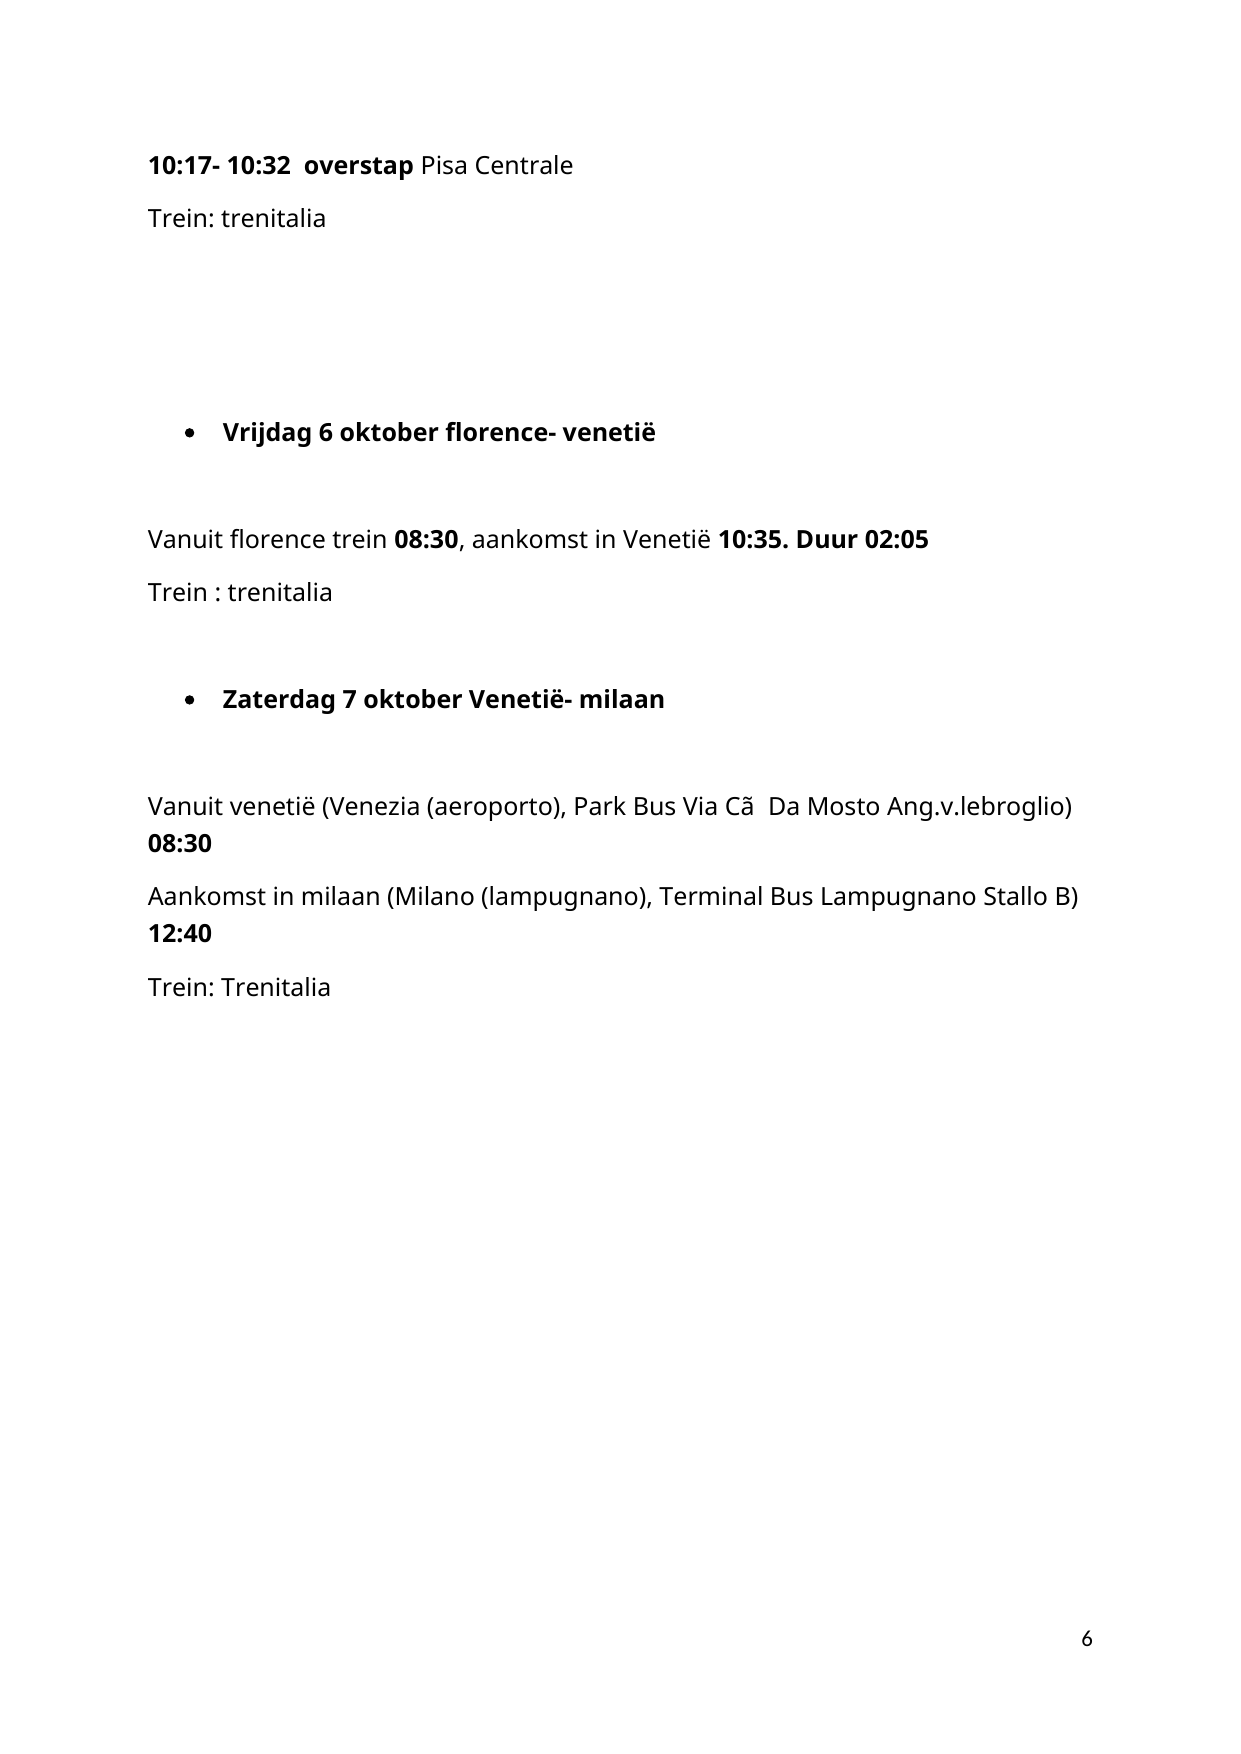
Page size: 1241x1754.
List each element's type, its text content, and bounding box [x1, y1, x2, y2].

text Trein: Trenitalia [148, 969, 1093, 1003]
text Trein: trenitalia [148, 201, 1093, 235]
text Vanuit florence trein 08:30, aankomst in Venetië 10:35. Duur 02:05 [148, 522, 1093, 556]
list Zaterdag 7 oktober Venetië- milaan [185, 682, 1093, 716]
text 10:17- 10:32 overstap Pisa Centrale [148, 148, 1093, 182]
list Vrijdag 6 oktober florence- venetië [185, 415, 1093, 449]
text Trein : trenitalia [148, 575, 1093, 609]
text Aankomst in milaan (Milano (lampugnano), Terminal Bus Lampugnano Stallo B) 12:40 [148, 879, 1093, 950]
text Vanuit venetië (Venezia (aeroporto), Park Bus Via Cã Da Mosto Ang.v.lebroglio) 08:30 [148, 789, 1093, 860]
